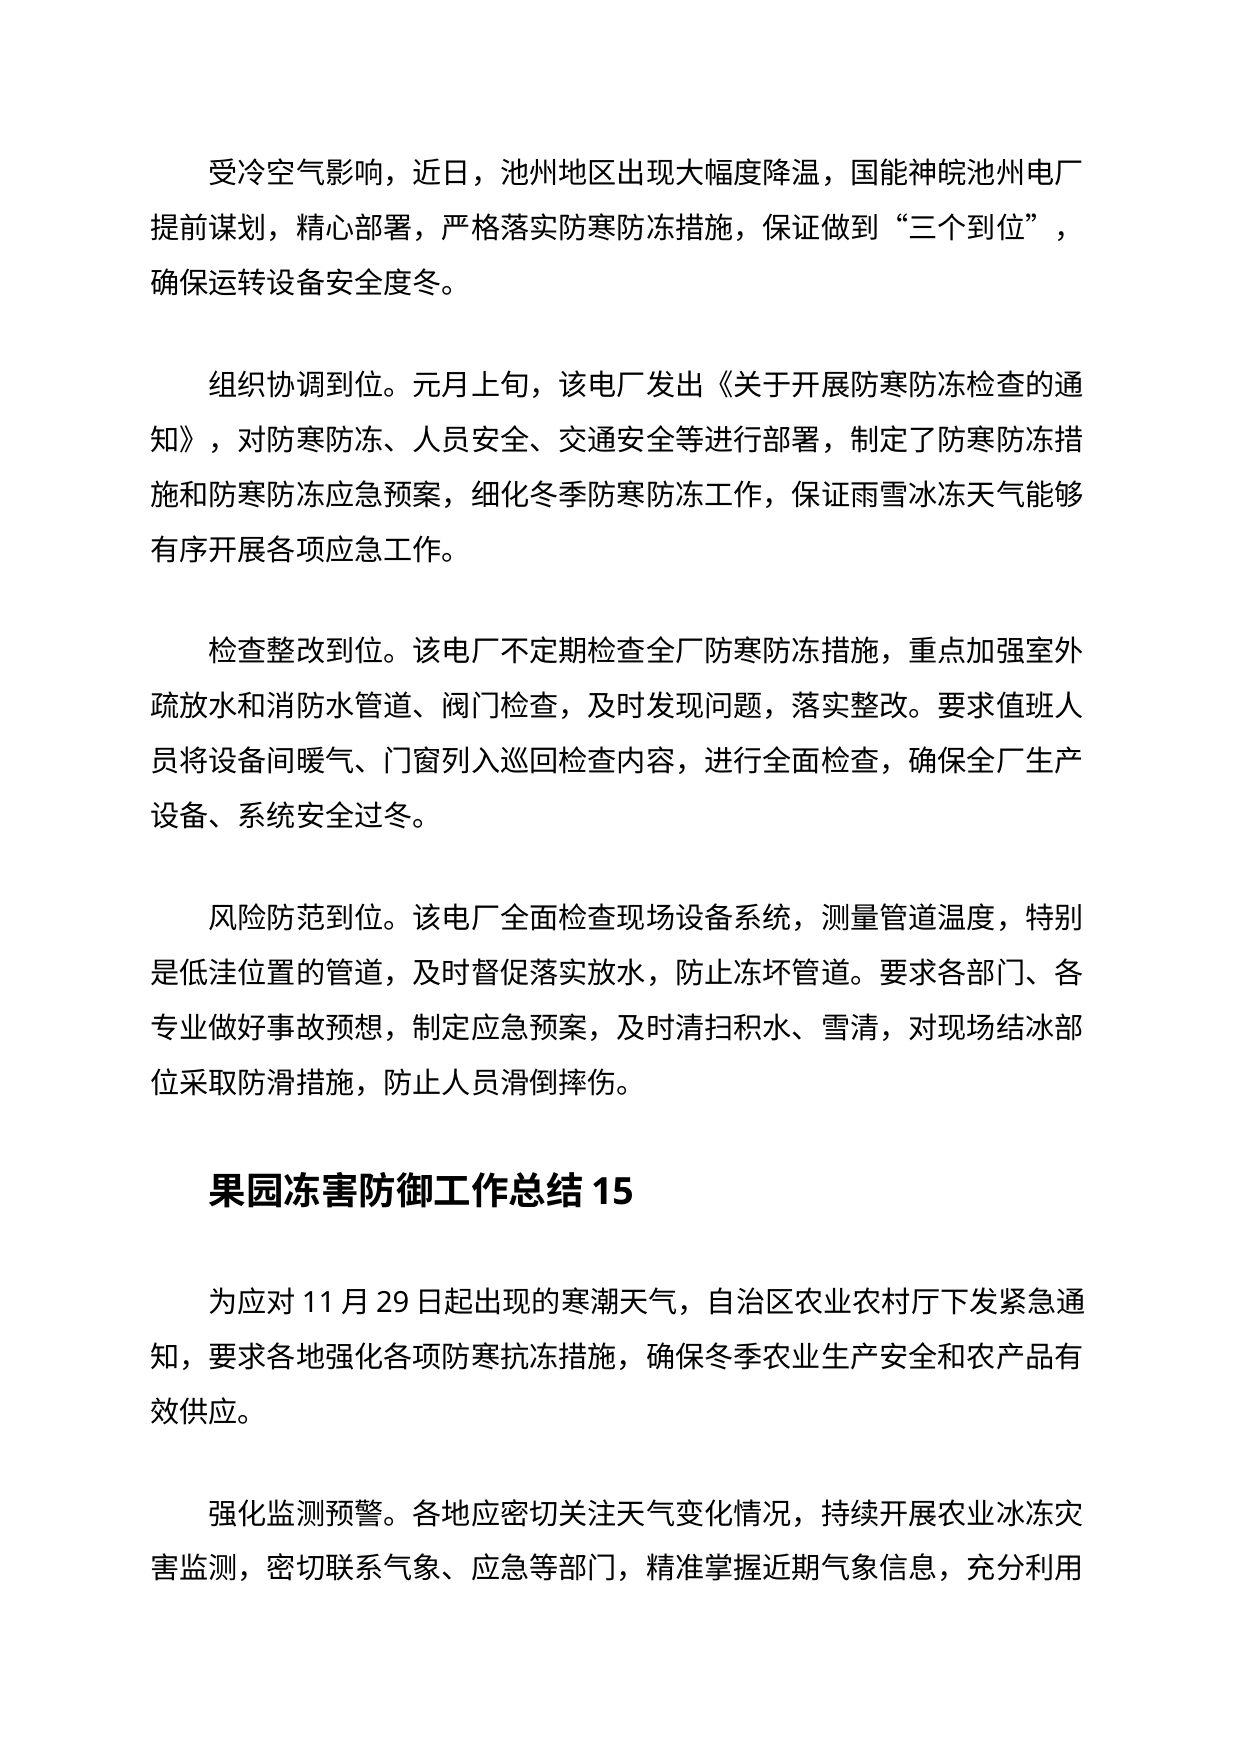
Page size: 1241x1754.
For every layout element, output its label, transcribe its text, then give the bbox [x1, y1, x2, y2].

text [150, 1490, 1090, 1587]
text 为应对11月29日起出现的寒潮天气，自治区农业农村厅下发紧急通知，要求各地强化各项防寒抗冻措施，确保冬季农业生产安全和农产品有效供应。 [150, 1278, 1090, 1431]
text 果园冻害防御工作总结15 [150, 1161, 1090, 1215]
text 风险防范到位。该电厂全面检查现场设备系统，测量管道温度，特别是低洼位置的管道，及时督促落实放水，防止冻坏管道。要求各部门、各专业做好事故预想，制定应急预案，及时清扫积水、雪清，对现场结冰部位采取防滑措施，防止人员滑倒摔伤。 [150, 894, 1090, 1101]
text 组织协调到位。元月上旬，该电厂发出《关于开展防寒防冻检查的通知》，对防寒防冻、人员安全、交通安全等进行部署，制定了防寒防冻措施和防寒防冻应急预案，细化冬季防寒防冻工作，保证雨雪冰冻天气能够有序开展各项应急工作。 [150, 362, 1090, 568]
text 受冷空气影响，近日，池州地区出现大幅度降温，国能神皖池州电厂提前谋划，精心部署，严格落实防寒防冻措施，保证做到“三个到位”，确保运转设备安全度冬。 [150, 150, 1090, 302]
text 检查整改到位。该电厂不定期检查全厂防寒防冻措施，重点加强室外疏放水和消防水管道、阀门检查，及时发现问题，落实整改。要求值班人员将设备间暖气、门窗列入巡回检查内容，进行全面检查，确保全厂生产设备、系统安全过冬。 [150, 628, 1090, 835]
